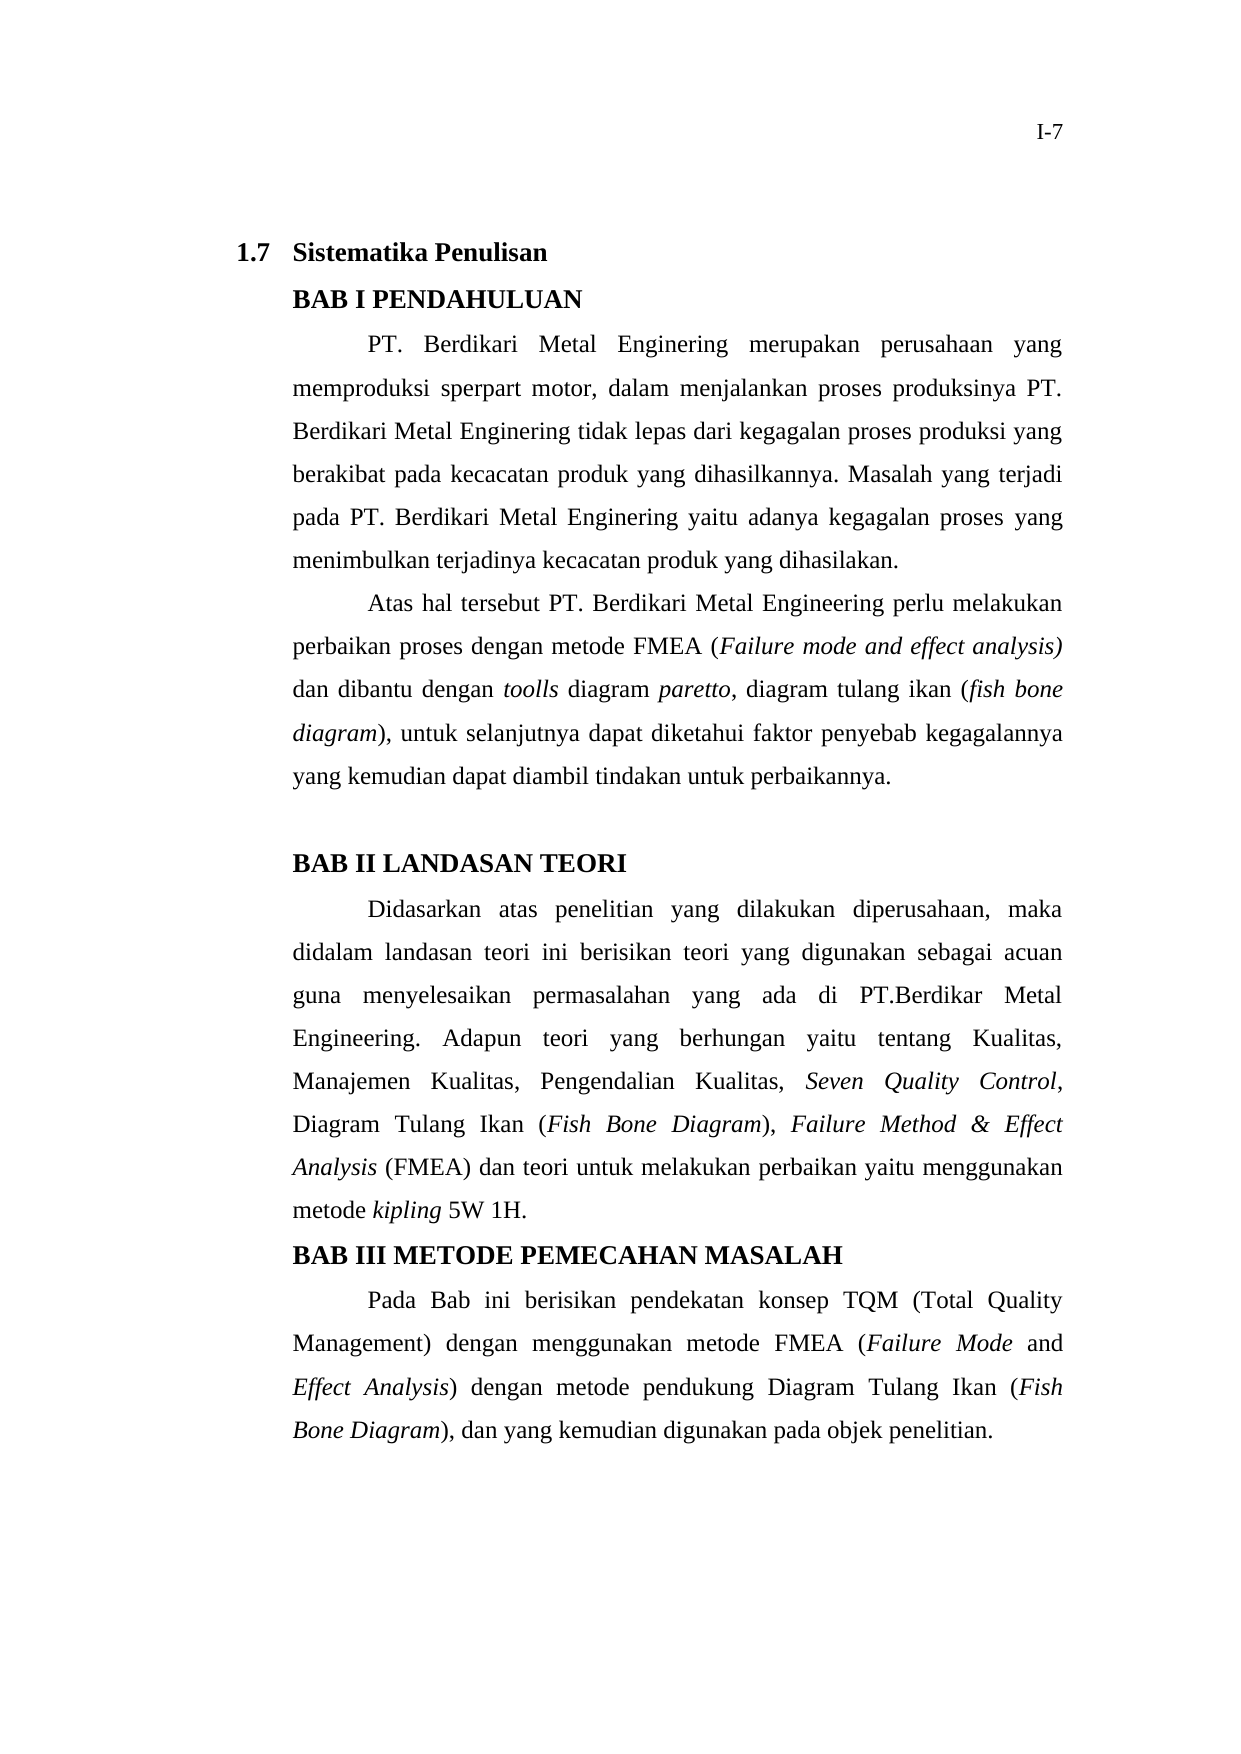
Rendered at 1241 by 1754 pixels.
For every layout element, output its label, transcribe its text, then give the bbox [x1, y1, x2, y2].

list BAB I PENDAHULUAN [292, 283, 1063, 314]
list BAB II LANDASAN TEORI [292, 847, 1063, 878]
list Pada Bab ini berisikan pendekatan konsep TQM (Total Quality Management) dengan menggunakan metode FMEA (Failure Mode and Effect Analysis) dengan metode pendukung Diagram Tulang Ikan (Fish Bone Diagram), dan yang kemudian digunakan pada objek penelitian. [292, 1285, 1063, 1443]
list Sistematika Penulisan [236, 236, 1063, 267]
list BAB III METODE PEMECAHAN MASALAH [292, 1239, 1063, 1270]
list Didasarkan atas penelitian yang dilakukan diperusahaan, maka didalam landasan teori ini berisikan teori yang digunakan sebagai acuan guna menyelesaikan permasalahan yang ada di PT.Berdikar Metal Engineering. Adapun teori yang berhungan yaitu tentang Kualitas, Manajemen Kualitas, Pengendalian Kualitas, Seven Quality Control, Diagram Tulang Ikan (Fish Bone Diagram), Failure Method & Effect Analysis (FMEA) dan teori untuk melakukan perbaikan yaitu menggunakan metode kipling 5W 1H. [292, 894, 1063, 1224]
list Atas hal tersebut PT. Berdikari Metal Engineering perlu melakukan perbaikan proses dengan metode FMEA (Failure mode and effect analysis) dan dibantu dengan toolls diagram paretto, diagram tulang ikan (fish bone diagram), untuk selanjutnya dapat diketahui faktor penyebab kegagalannya yang kemudian dapat diambil tindakan untuk perbaikannya. [292, 588, 1063, 789]
list PT. Berdikari Metal Enginering merupakan perusahaan yang memproduksi sperpart motor, dalam menjalankan proses produksinya PT. Berdikari Metal Enginering tidak lepas dari kegagalan proses produksi yang berakibat pada kecacatan produk yang dihasilkannya. Masalah yang terjadi pada PT. Berdikari Metal Enginering yaitu adanya kegagalan proses yang menimbulkan terjadinya kecacatan produk yang dihasilakan. [292, 329, 1063, 574]
